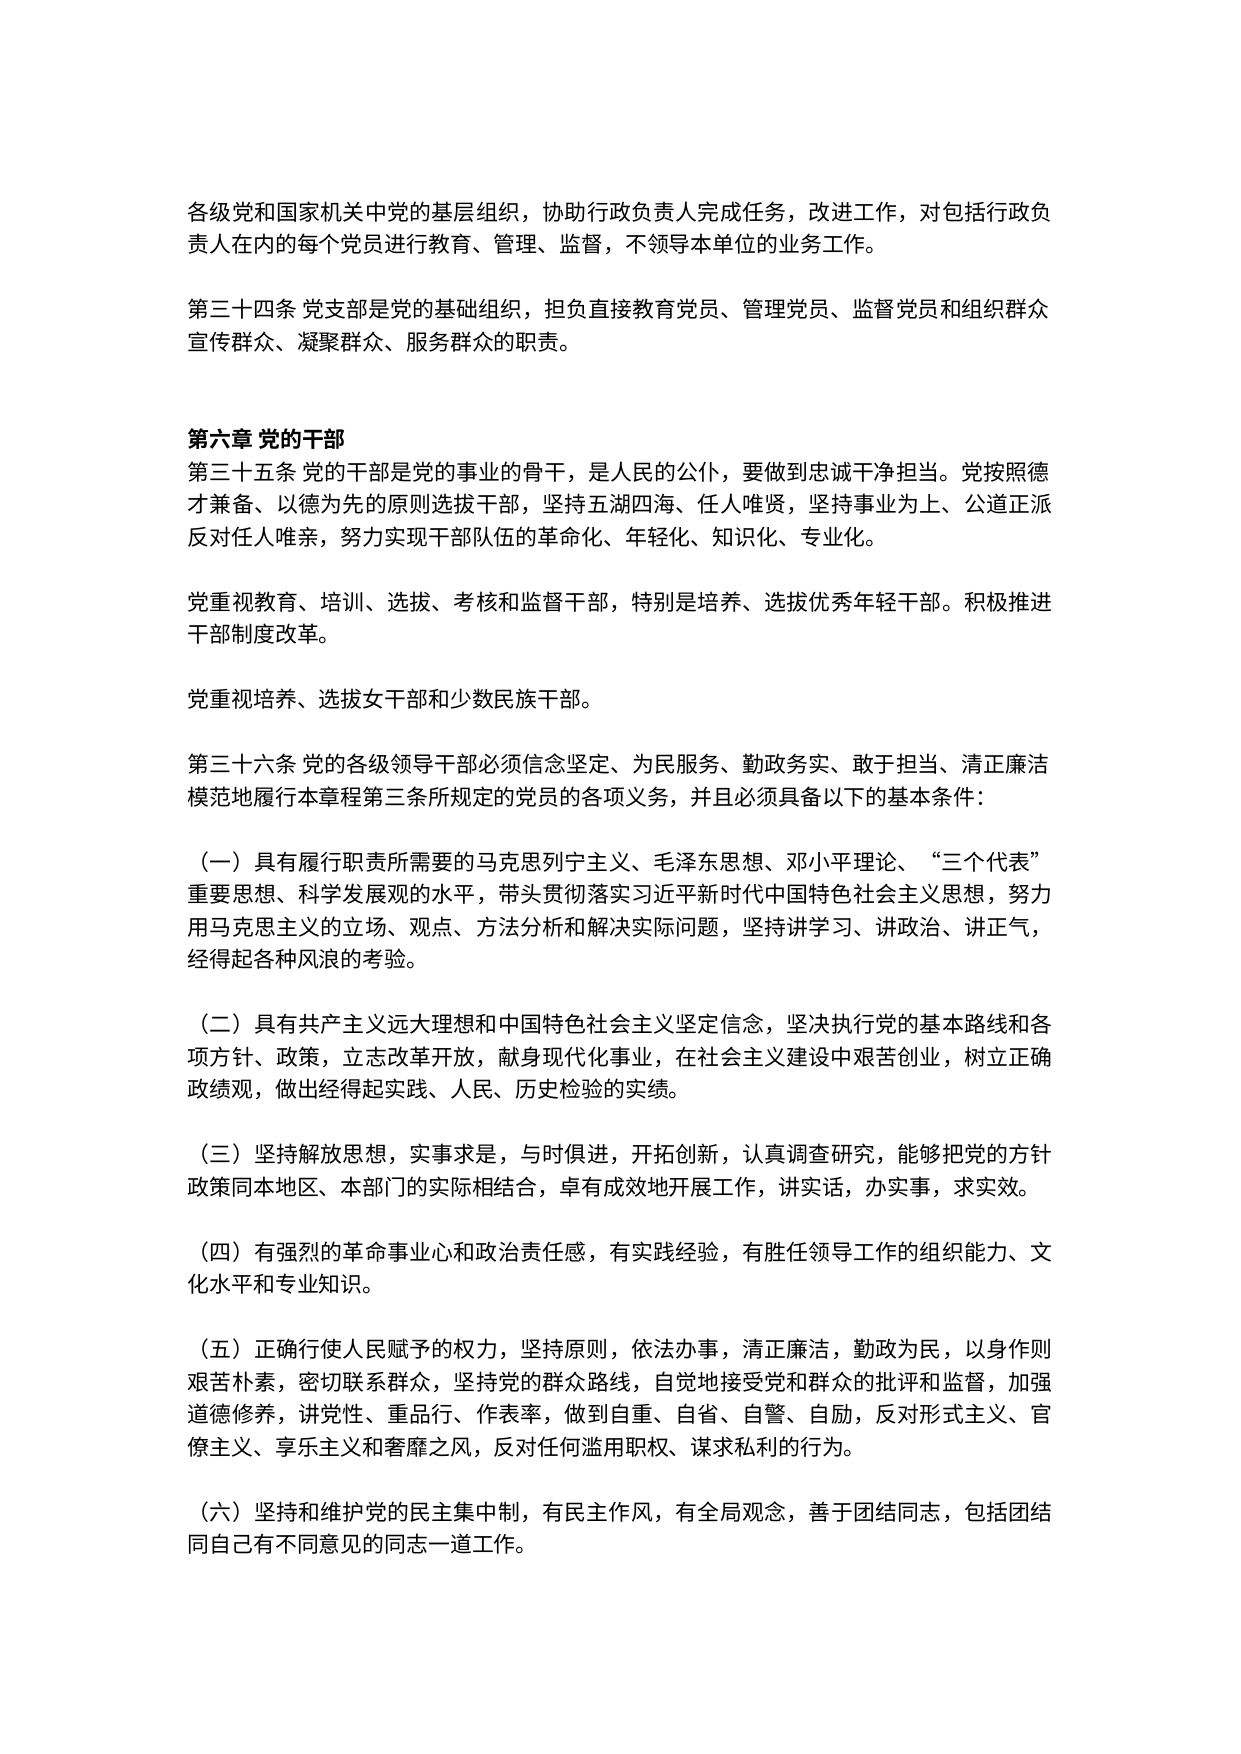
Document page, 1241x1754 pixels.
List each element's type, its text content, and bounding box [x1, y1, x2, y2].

text 各级党和国家机关中党的基层组织，协助行政负责人完成任务，改进工作，对包括行政负责人在内的每个党员进行教育、管理、监督，不领导本单位的业务工作。 [187, 194, 1053, 259]
text 第六章 党的干部 [187, 422, 1053, 454]
text （二）具有共产主义远大理想和中国特色社会主义坚定信念，坚决执行党的基本路线和各项方针、政策，立志改革开放，献身现代化事业，在社会主义建设中艰苦创业，树立正确政绩观，做出经得起实践、人民、历史检验的实绩。 [187, 1007, 1053, 1104]
text （五）正确行使人民赋予的权力，坚持原则，依法办事，清正廉洁，勤政为民，以身作则，艰苦朴素，密切联系群众，坚持党的群众路线，自觉地接受党和群众的批评和监督，加强道德修养，讲党性、重品行、作表率，做到自重、自省、自警、自励，反对形式主义、官僚主义、享乐主义和奢靡之风，反对任何滥用职权、谋求私利的行为。 [187, 1332, 1053, 1462]
text （三）坚持解放思想，实事求是，与时俱进，开拓创新，认真调查研究，能够把党的方针、政策同本地区、本部门的实际相结合，卓有成效地开展工作，讲实话，办实事，求实效。 [187, 1137, 1053, 1202]
text （一）具有履行职责所需要的马克思列宁主义、毛泽东思想、邓小平理论、“三个代表”重要思想、科学发展观的水平，带头贯彻落实习近平新时代中国特色社会主义思想，努力用马克思主义的立场、观点、方法分析和解决实际问题，坚持讲学习、讲政治、讲正气，经得起各种风浪的考验。 [187, 844, 1053, 974]
text 第三十六条 党的各级领导干部必须信念坚定、为民服务、勤政务实、敢于担当、清正廉洁，模范地履行本章程第三条所规定的党员的各项义务，并且必须具备以下的基本条件： [187, 747, 1053, 812]
text 党重视培养、选拔女干部和少数民族干部。 [187, 682, 1053, 714]
text （四）有强烈的革命事业心和政治责任感，有实践经验，有胜任领导工作的组织能力、文化水平和专业知识。 [187, 1234, 1053, 1299]
text （六）坚持和维护党的民主集中制，有民主作风，有全局观念，善于团结同志，包括团结同自己有不同意见的同志一道工作。 [187, 1494, 1053, 1559]
text 党重视教育、培训、选拔、考核和监督干部，特别是培养、选拔优秀年轻干部。积极推进干部制度改革。 [187, 584, 1053, 649]
text 第三十五条 党的干部是党的事业的骨干，是人民的公仆，要做到忠诚干净担当。党按照德才兼备、以德为先的原则选拔干部，坚持五湖四海、任人唯贤，坚持事业为上、公道正派，反对任人唯亲，努力实现干部队伍的革命化、年轻化、知识化、专业化。 [187, 454, 1053, 552]
text 第三十四条 党支部是党的基础组织，担负直接教育党员、管理党员、监督党员和组织群众、宣传群众、凝聚群众、服务群众的职责。 [187, 292, 1053, 357]
